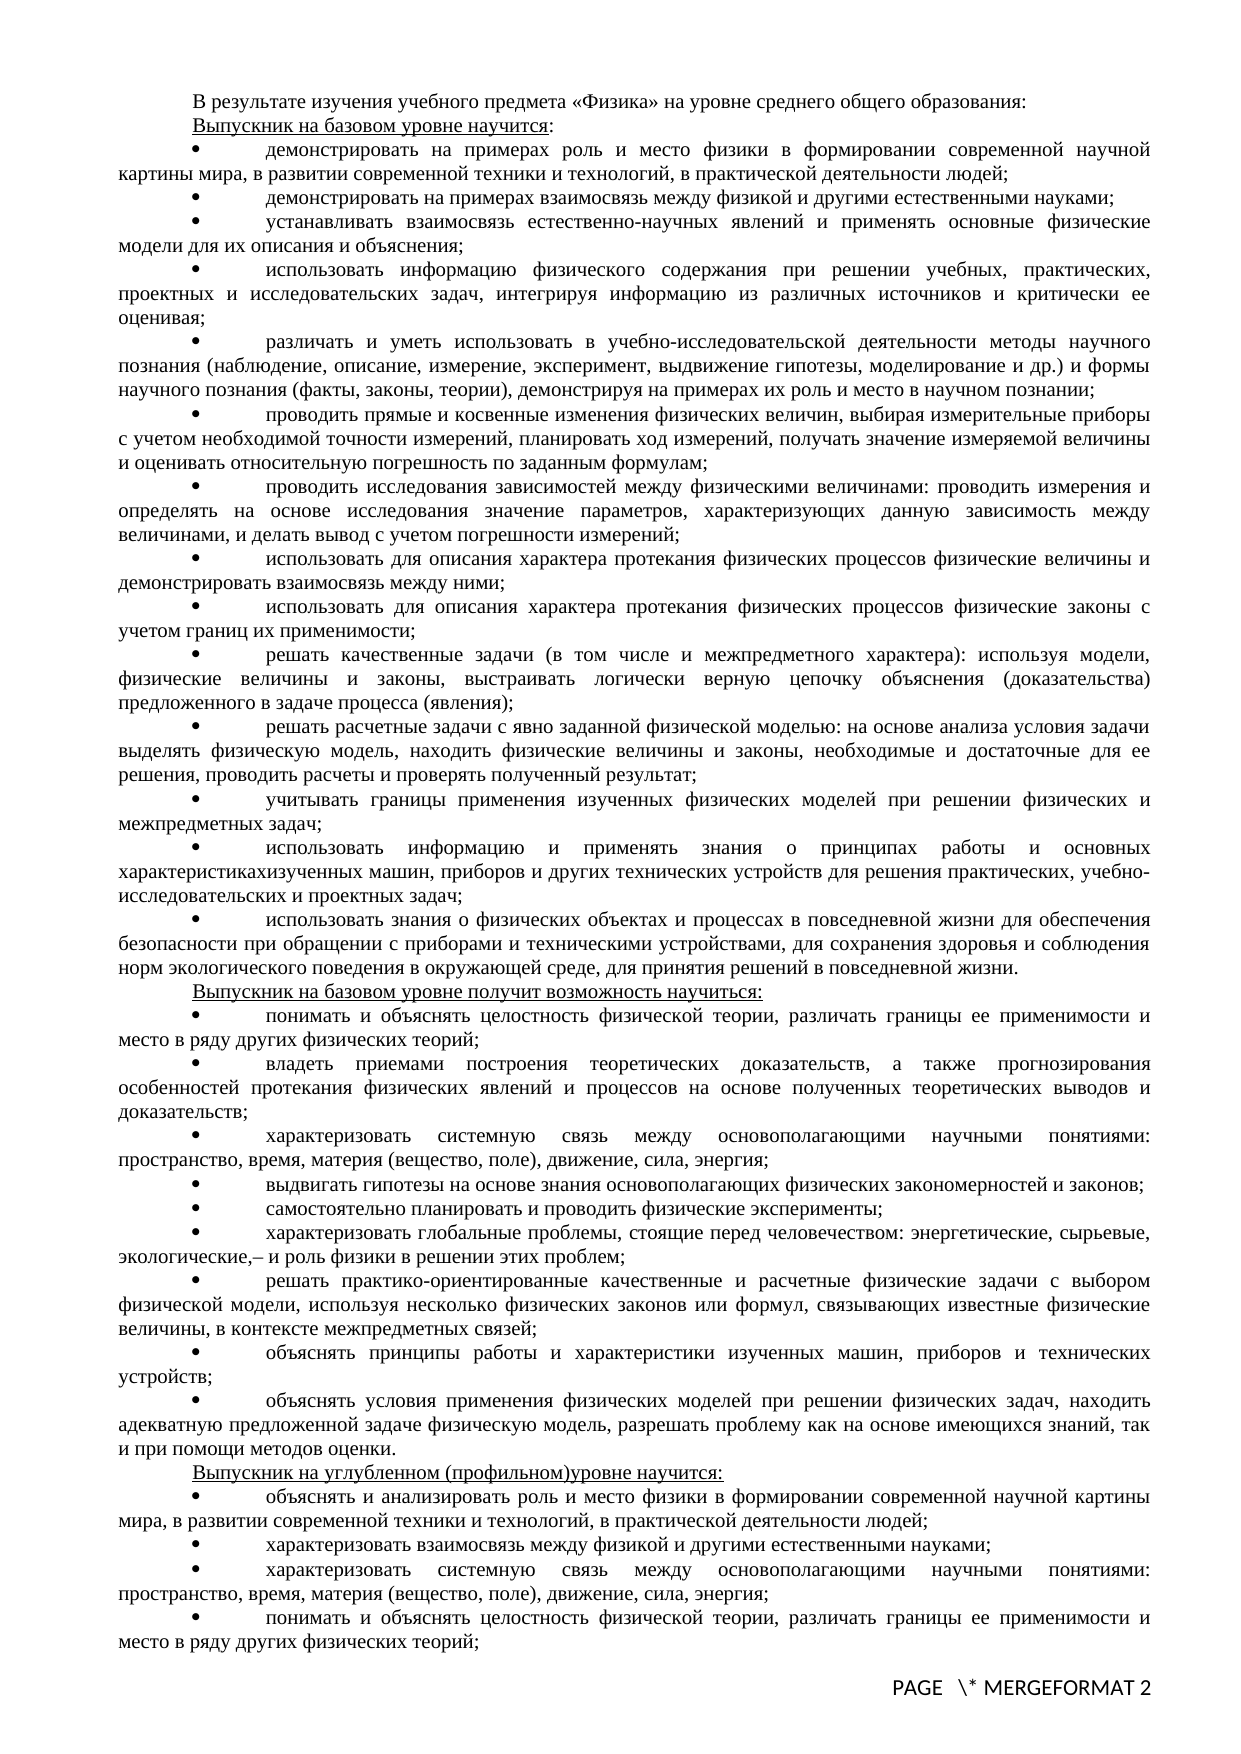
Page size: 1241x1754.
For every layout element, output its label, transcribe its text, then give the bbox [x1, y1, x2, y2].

list характеризовать глобальные проблемы, стоящие перед человечеством: энергетические, сырьевые, экологические,– и роль физики в решении этих проблем; [118, 1219, 1152, 1268]
list понимать и объяснять целостность физической теории, различать границы ее применимости и место в ряду других физических теорий; [118, 1003, 1152, 1051]
list характеризовать системную связь между основополагающими научными понятиями: пространство, время, материя (вещество, поле), движение, сила, энергия; [118, 1123, 1152, 1171]
list различать и уметь использовать в учебно-исследовательской деятельности методы научного познания (наблюдение, описание, измерение, эксперимент, выдвижение гипотезы, моделирование и др.) и формы научного познания (факты, законы, теории), демонстрируя на примерах их роль и место в научном познании; [118, 329, 1152, 401]
list владеть приемами построения теоретических доказательств, а также прогнозирования особенностей протекания физических явлений и процессов на основе полученных теоретических выводов и доказательств; [118, 1051, 1152, 1123]
list объяснять принципы работы и характеристики изученных машин, приборов и технических устройств; [118, 1340, 1152, 1388]
list объяснять и анализировать роль и место физики в формировании современной научной картины мира, в развитии современной техники и технологий, в практической деятельности людей; [118, 1484, 1152, 1532]
list решать практико-ориентированные качественные и расчетные физические задачи с выбором физической модели, используя несколько физических законов или формул, связывающих известные физические величины, в контексте межпредметных связей; [118, 1268, 1152, 1340]
text Выпускник на базовом уровне получит возможность научиться: [118, 979, 1152, 1003]
list использовать знания о физических объектах и процессах в повседневной жизни для обеспечения безопасности при обращении с приборами и техническими устройствами, для сохранения здоровья и соблюдения норм экологического поведения в окружающей среде, для принятия решений в повседневной жизни. [118, 907, 1152, 979]
list использовать информацию и применять знания о принципах работы и основных характеристикахизученных машин, приборов и других технических устройств для решения практических, учебно-исследовательских и проектных задач; [118, 834, 1152, 907]
list демонстрировать на примерах роль и место физики в формировании современной научной картины мира, в развитии современной техники и технологий, в практической деятельности людей; [118, 137, 1152, 185]
list самостоятельно планировать и проводить физические эксперименты; [118, 1196, 1152, 1219]
list проводить прямые и косвенные изменения физических величин, выбирая измерительные приборы с учетом необходимой точности измерений, планировать ход измерений, получать значение измеряемой величины и оценивать относительную погрешность по заданным формулам; [118, 401, 1152, 474]
list характеризовать системную связь между основополагающими научными понятиями: пространство, время, материя (вещество, поле), движение, сила, энергия; [118, 1556, 1152, 1604]
list решать расчетные задачи с явно заданной физической моделью: на основе анализа условия задачи выделять физическую модель, находить физические величины и законы, необходимые и достаточные для ее решения, проводить расчеты и проверять полученный результат; [118, 714, 1152, 786]
list использовать для описания характера протекания физических процессов физические законы с учетом границ их применимости; [118, 594, 1152, 642]
list использовать для описания характера протекания физических процессов физические величины и демонстрировать взаимосвязь между ними; [118, 546, 1152, 594]
text Выпускник на углубленном (профильном)уровне научится: [118, 1460, 1152, 1484]
text Выпускник на базовом уровне научится: [118, 113, 1152, 137]
list проводить исследования зависимостей между физическими величинами: проводить измерения и определять на основе исследования значение параметров, характеризующих данную зависимость между величинами, и делать вывод с учетом погрешности измерений; [118, 474, 1152, 546]
text В результате изучения учебного предмета «Физика» на уровне среднего общего образования: [118, 89, 1152, 113]
list учитывать границы применения изученных физических моделей при решении физических и межпредметных задач; [118, 786, 1152, 834]
list выдвигать гипотезы на основе знания основополагающих физических закономерностей и законов; [118, 1171, 1152, 1196]
list характеризовать взаимосвязь между физикой и другими естественными науками; [118, 1532, 1152, 1556]
list использовать информацию физического содержания при решении учебных, практических, проектных и исследовательских задач, интегрируя информацию из различных источников и критически ее оценивая; [118, 257, 1152, 329]
list понимать и объяснять целостность физической теории, различать границы ее применимости и место в ряду других физических теорий; [118, 1604, 1152, 1653]
list устанавливать взаимосвязь естественно-научных явлений и применять основные физические модели для их описания и объяснения; [118, 209, 1152, 257]
list демонстрировать на примерах взаимосвязь между физикой и другими естественными науками; [118, 185, 1152, 209]
list решать качественные задачи (в том числе и межпредметного характера): используя модели, физические величины и законы, выстраивать логически верную цепочку объяснения (доказательства) предложенного в задаче процесса (явления); [118, 642, 1152, 714]
